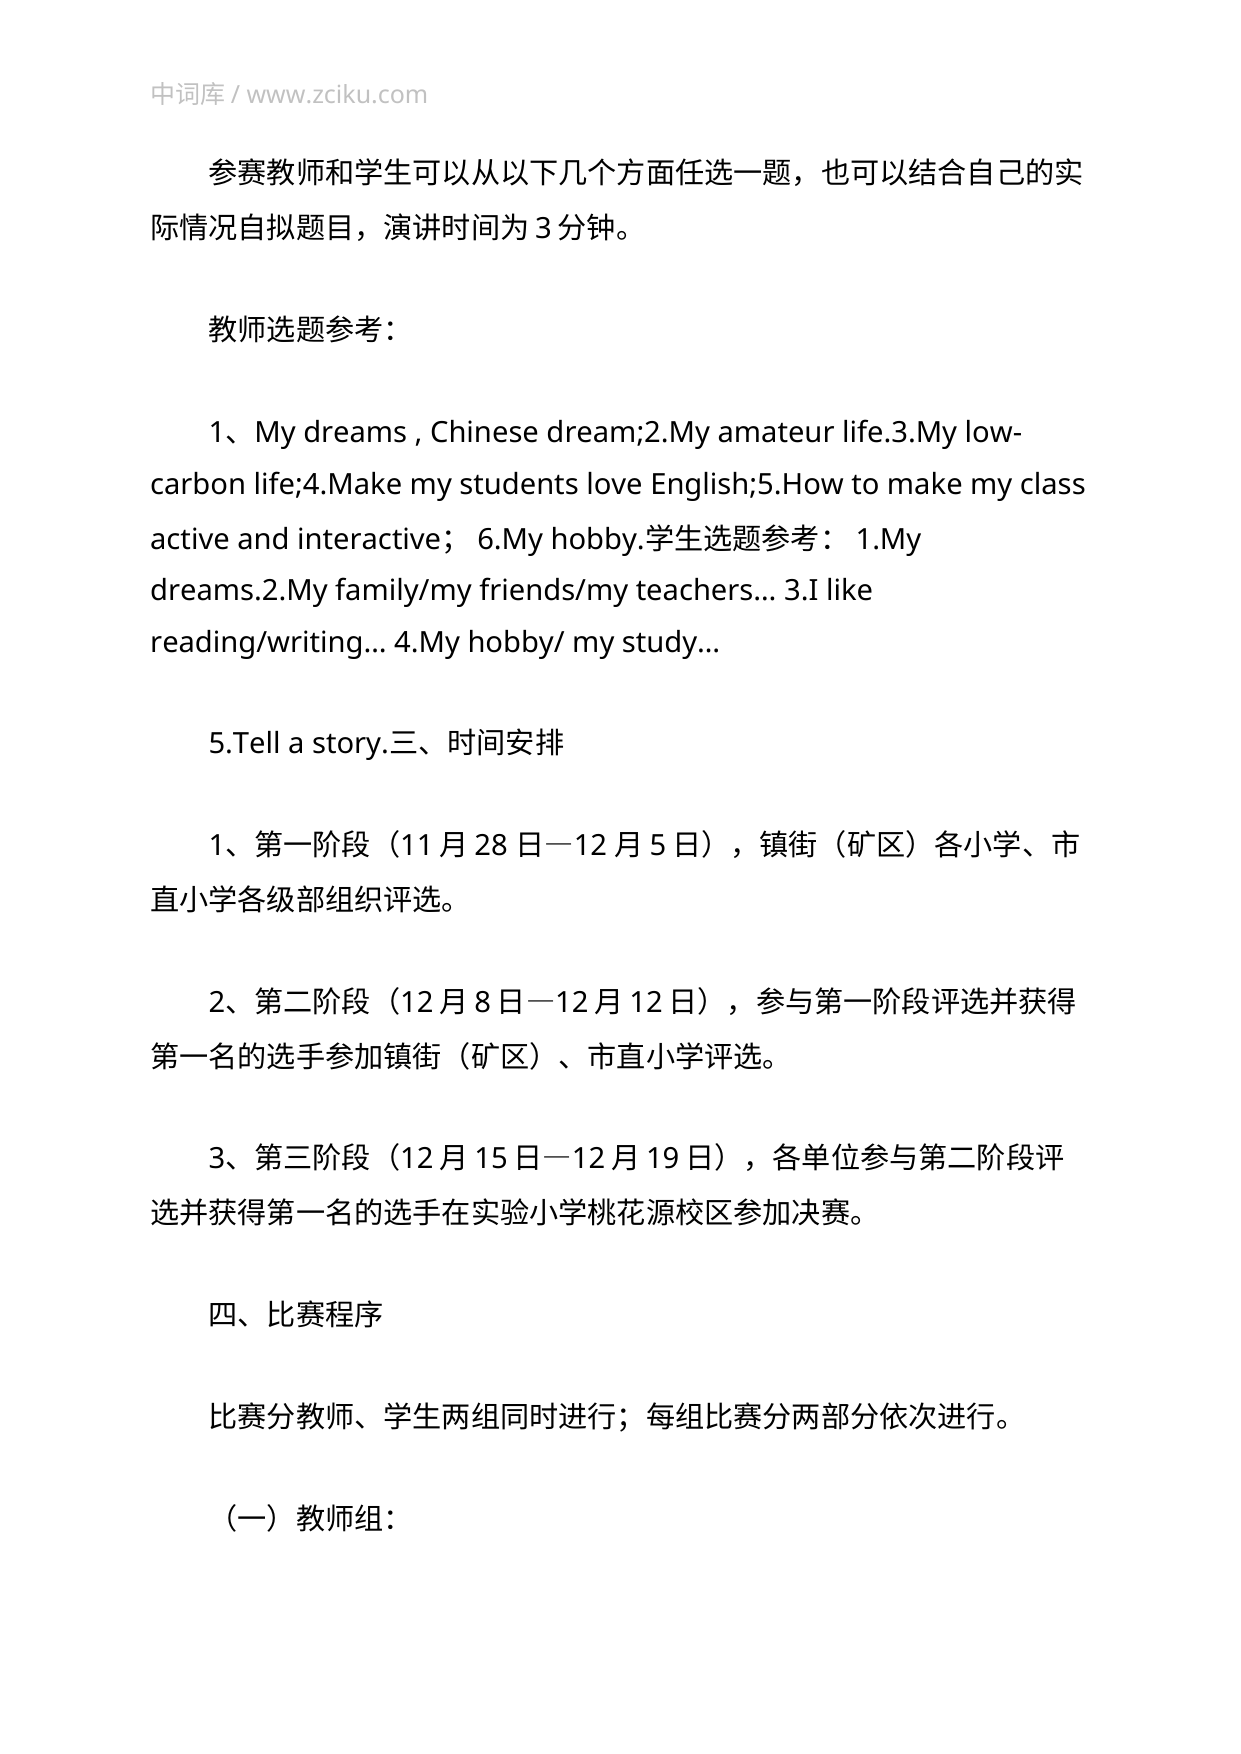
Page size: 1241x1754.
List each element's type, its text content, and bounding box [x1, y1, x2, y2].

text 5.Tell a story.三、时间安排 [150, 719, 1090, 762]
text 3、第三阶段（12月15日—12月19日），各单位参与第二阶段评选并获得第一名的选手在实验小学桃花源校区参加决赛。 [150, 1135, 1090, 1232]
text 1、My dreams , Chinese dream;2.My amateur life.3.My low-carbon life;4.Make my students love English;5.How to make my class active and interactive； 6.My hobby.学生选题参考： 1.My dreams.2.My family/my friends/my teachers… 3.I like reading/writing… 4.My hobby/ my study… [150, 409, 1090, 661]
text 比赛分教师、学生两组同时进行；每组比赛分两部分依次进行。 [150, 1393, 1090, 1436]
text 1、第一阶段（11月28 日—12 月5日），镇街（矿区）各小学、市直小学各级部组织评选。 [150, 821, 1090, 919]
text 2、第二阶段（12月8日—12月12日），参与第一阶段评选并获得第一名的选手参加镇街（矿区）、市直小学评选。 [150, 978, 1090, 1076]
text （一）教师组： [150, 1495, 1090, 1538]
text 教师选题参考： [150, 307, 1090, 349]
text 参赛教师和学生可以从以下几个方面任选一题，也可以结合自己的实际情况自拟题目，演讲时间为3分钟。 [150, 150, 1090, 247]
text 四、比赛程序 [150, 1292, 1090, 1334]
